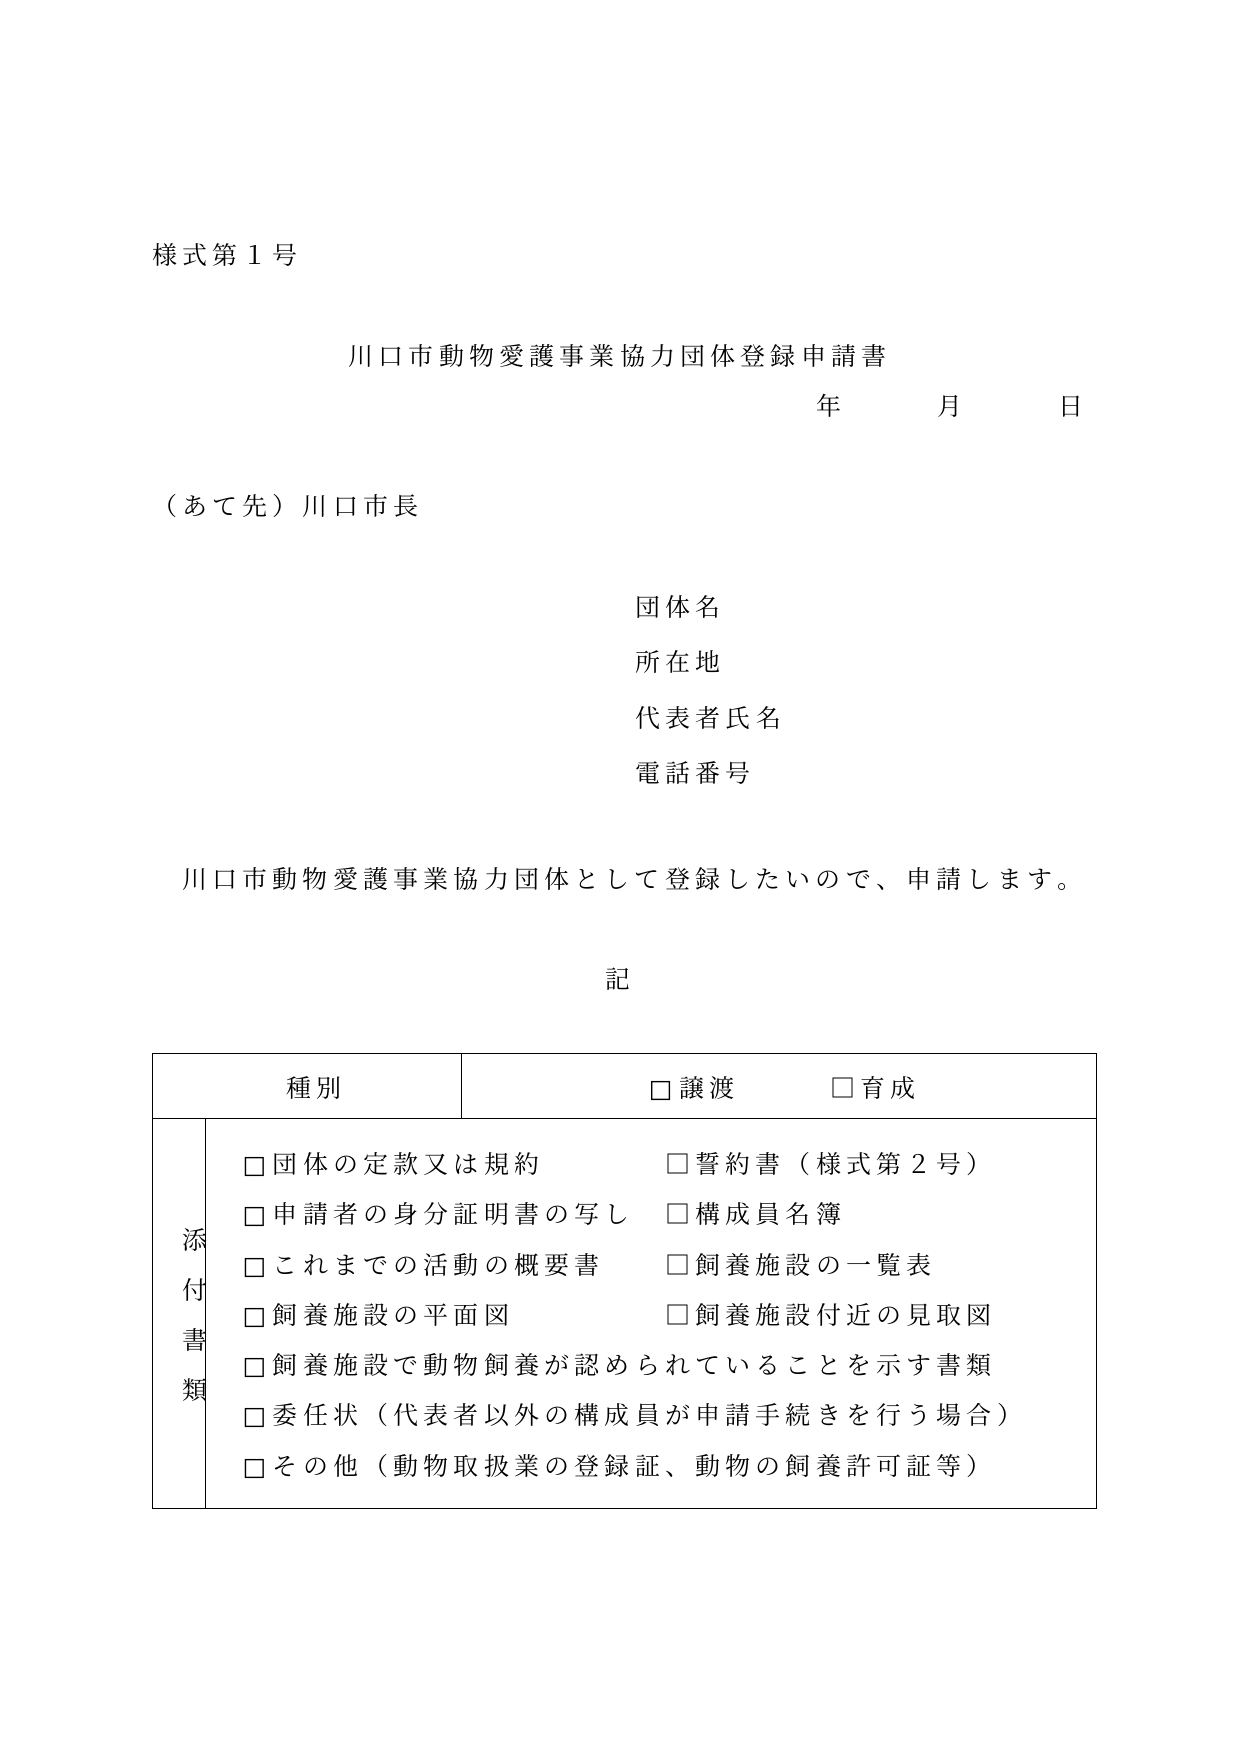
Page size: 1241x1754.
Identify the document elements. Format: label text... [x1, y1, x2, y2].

text 川口市動物愛護事業協力団体登録申請書 [152, 329, 1088, 379]
text 様式第１号 [152, 229, 1088, 279]
text 代表者氏名 [152, 691, 1088, 741]
text 川口市動物愛護事業協力団体として登録したいので、申請します。 [152, 852, 1088, 903]
text 電話番号 [152, 747, 1088, 797]
text 所在地 [152, 636, 1088, 686]
table_cell □団体の定款又は規約 □誓約書（様式第２号） □申請者の身分証明書の写し □構成員名簿 □これまでの活動の概要書 □飼養施設の一覧表 □飼養施設の平面図 □飼養施設付近の見取図 □飼養施設で動物飼養が認められていることを示す書類 □委任状（代表者以外の構成員が申請手続きを行う場合） □その他（動物取扱業の登録証、動物の飼養許可証等） [206, 1119, 1096, 1508]
text 団体名 [152, 580, 1088, 630]
table_cell 添付書類 [153, 1119, 205, 1508]
subtitle 記 [152, 953, 1088, 1003]
table_header □譲渡 □育成 [462, 1054, 1096, 1118]
table_header 種別 [153, 1054, 461, 1118]
text 年 月 日 [152, 379, 1088, 429]
text （あて先）川口市長 [152, 480, 1088, 530]
